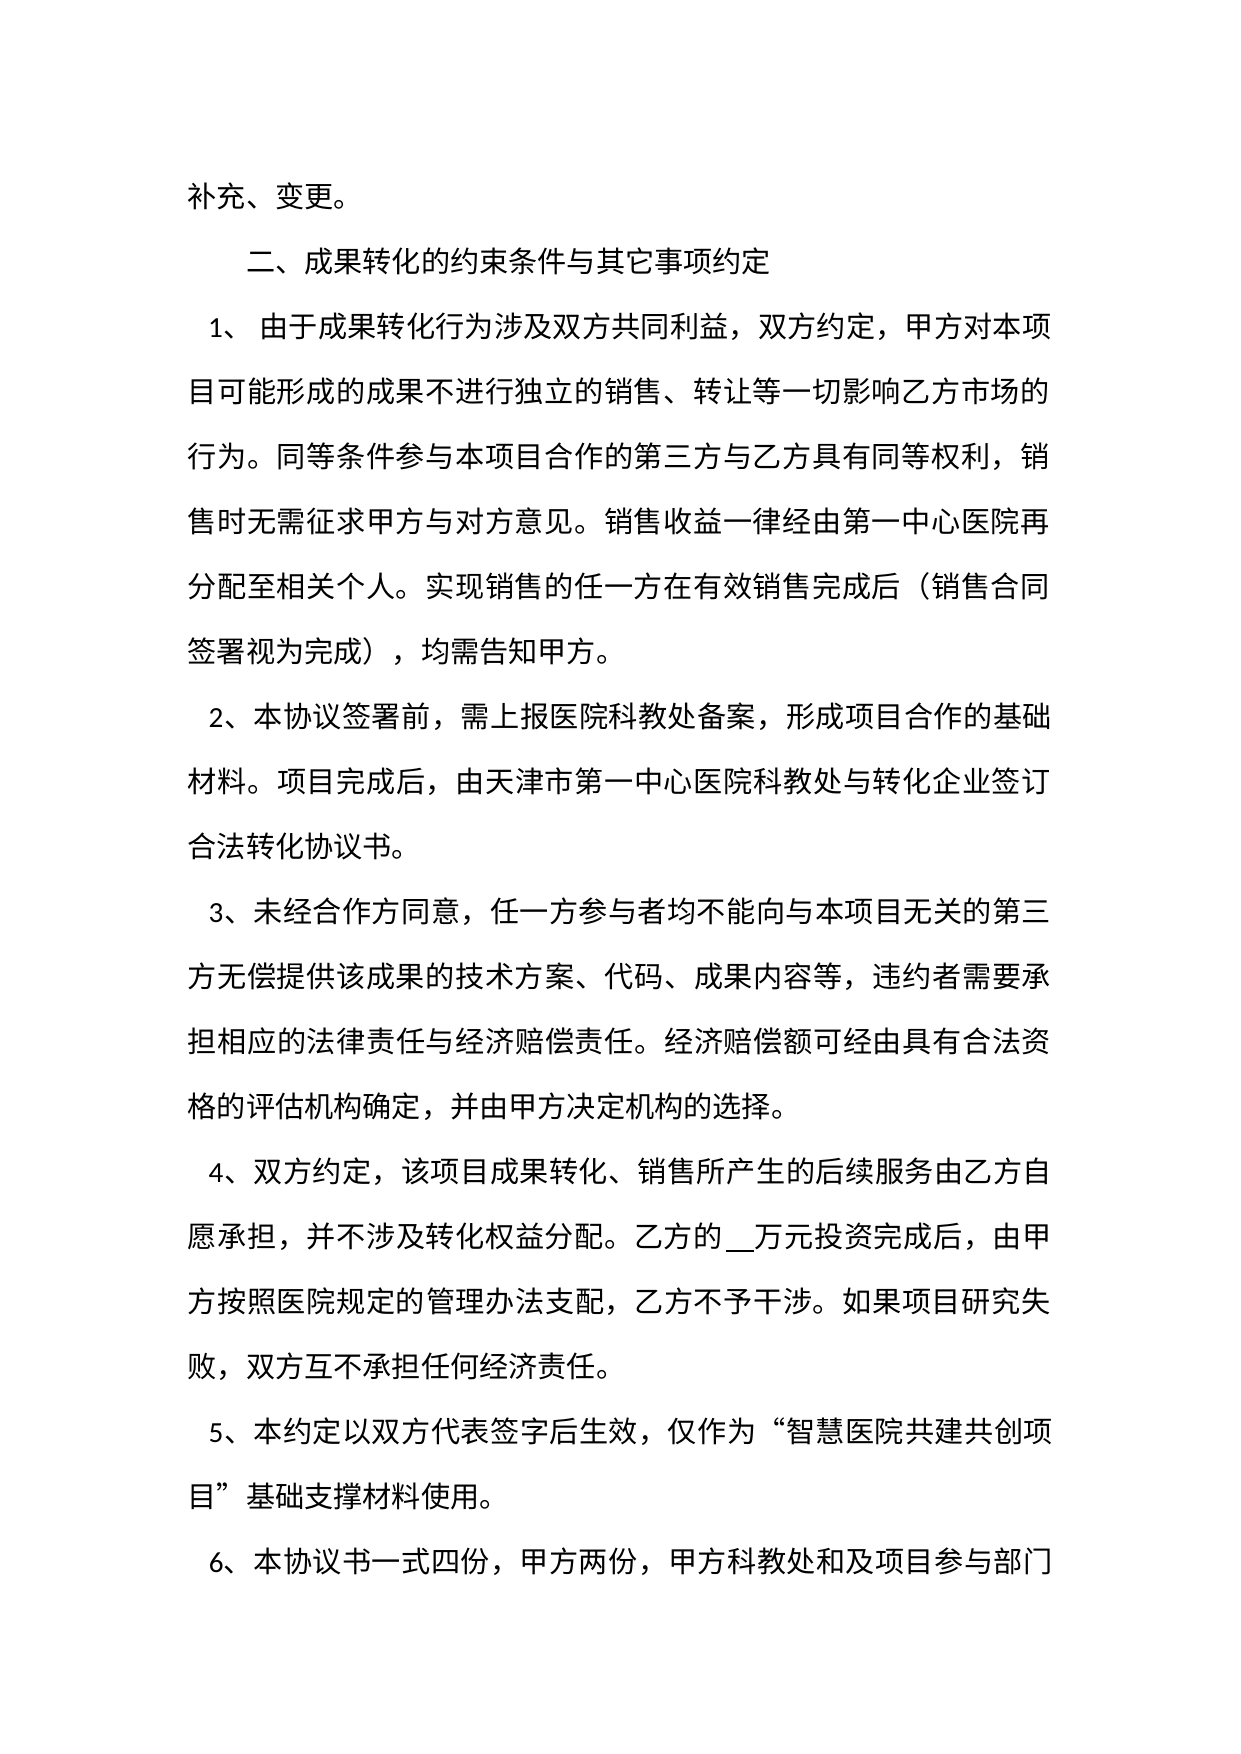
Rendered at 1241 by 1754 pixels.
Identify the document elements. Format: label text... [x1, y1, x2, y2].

text 3、未经合作方同意，任一方参与者均不能向与本项目无关的第三方无偿提供该成果的技术方案、代码、成果内容等，违约者需要承担相应的法律责任与经济赔偿责任。经济赔偿额可经由具有合法资格的评估机构确定，并由甲方决定机构的选择。 [187, 877, 1053, 1137]
text 2、本协议签署前，需上报医院科教处备案，形成项目合作的基础材料。项目完成后，由天津市第一中心医院科教处与转化企业签订合法转化协议书。 [187, 682, 1053, 877]
text 4、双方约定，该项目成果转化、销售所产生的后续服务由乙方自愿承担，并不涉及转化权益分配。乙方的 万元投资完成后，由甲方按照医院规定的管理办法支配，乙方不予干涉。如果项目研究失败，双方互不承担任何经济责任。 [187, 1137, 1053, 1397]
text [187, 162, 1053, 227]
text 1、 由于成果转化行为涉及双方共同利益，双方约定，甲方对本项目可能形成的成果不进行独立的销售、转让等一切影响乙方市场的行为。同等条件参与本项目合作的第三方与乙方具有同等权利，销售时无需征求甲方与对方意见。销售收益一律经由第一中心医院再分配至相关个人。实现销售的任一方在有效销售完成后（销售合同签署视为完成），均需告知甲方。 [187, 292, 1053, 682]
text 二、成果转化的约束条件与其它事项约定 [187, 227, 1053, 292]
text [187, 1527, 1053, 1592]
text 5、本约定以双方代表签字后生效，仅作为“智慧医院共建共创项目”基础支撑材料使用。 [187, 1397, 1053, 1527]
